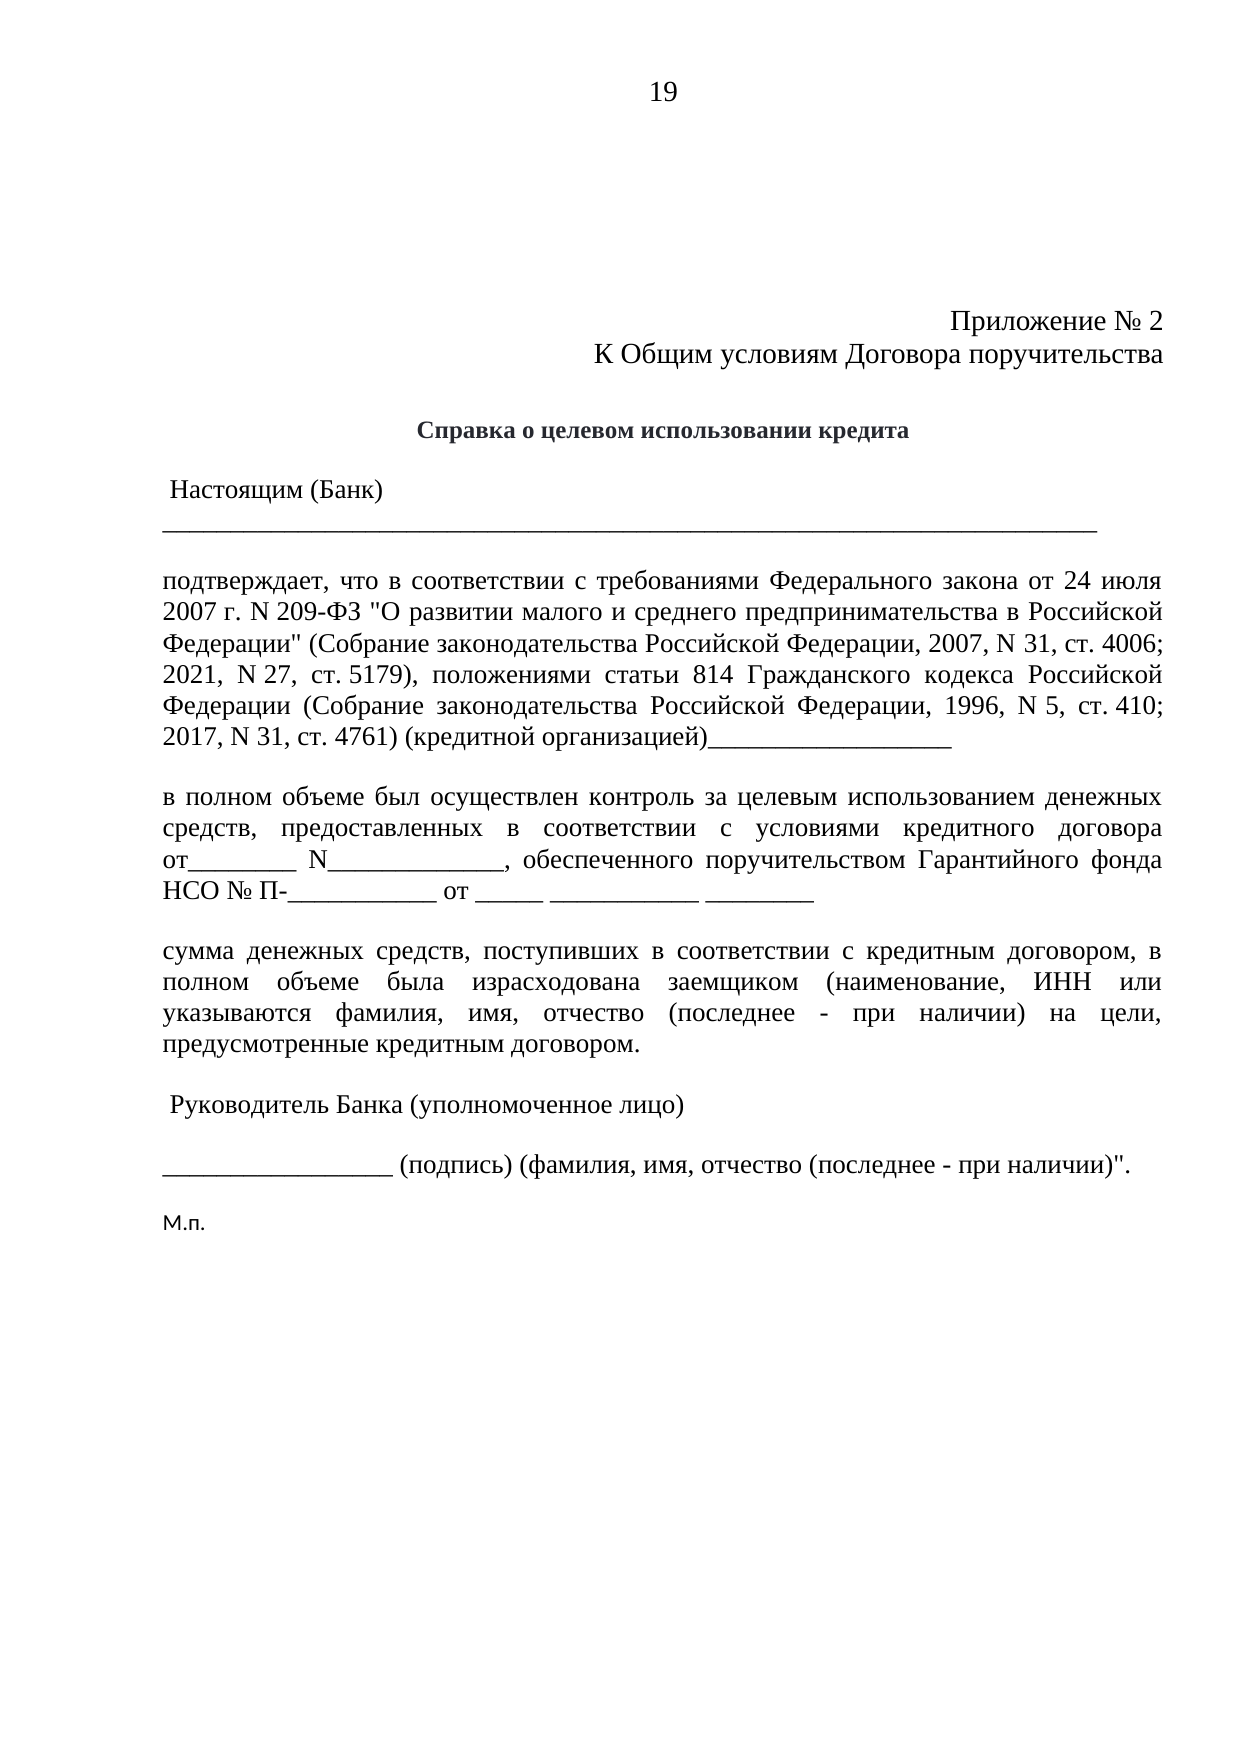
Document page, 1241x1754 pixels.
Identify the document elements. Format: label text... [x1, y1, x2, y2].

text Приложение № 2 [162, 303, 1163, 337]
text К Общим условиям Договора поручительства [162, 337, 1163, 370]
text сумма денежных средств, поступивших в соответствии с кредитным договором, в полном объеме была израсходована заемщиком (наименование, ИНН или указываются фамилия, имя, отчество (последнее - при наличии) на цели, предусмотренные кредитным договором. [162, 934, 1163, 1059]
text Настоящим (Банк) _____________________________________________________________________ [162, 473, 1163, 535]
text _________________ (подпись) (фамилия, имя, отчество (последнее - при наличии)". [162, 1148, 1163, 1179]
text Руководитель Банка (уполномоченное лицо) [162, 1088, 1163, 1119]
text М.п. [162, 1208, 1163, 1237]
text Справка о целевом использовании кредита [162, 415, 1163, 444]
text в полном объеме был осуществлен контроль за целевым использованием денежных средств, предоставленных в соответствии с условиями кредитного договора от________ N_____________, обеспеченного поручительством Гарантийного фонда НСО № П-___________ от _____ ___________ ________ [162, 780, 1163, 905]
text подтверждает, что в соответствии с требованиями Федерального закона от 24 июля 2007 г. N 209-ФЗ "О развитии малого и среднего предпринимательства в Российской Федерации" (Собрание законодательства Российской Федерации, 2007, N 31, ст. 4006; 2021, N 27, ст. 5179), положениями статьи 814 Гражданского кодекса Российской Федерации (Собрание законодательства Российской Федерации, 1996, N 5, ст. 410; 2017, N 31, ст. 4761) (кредитной организацией)__________________ [162, 564, 1163, 751]
